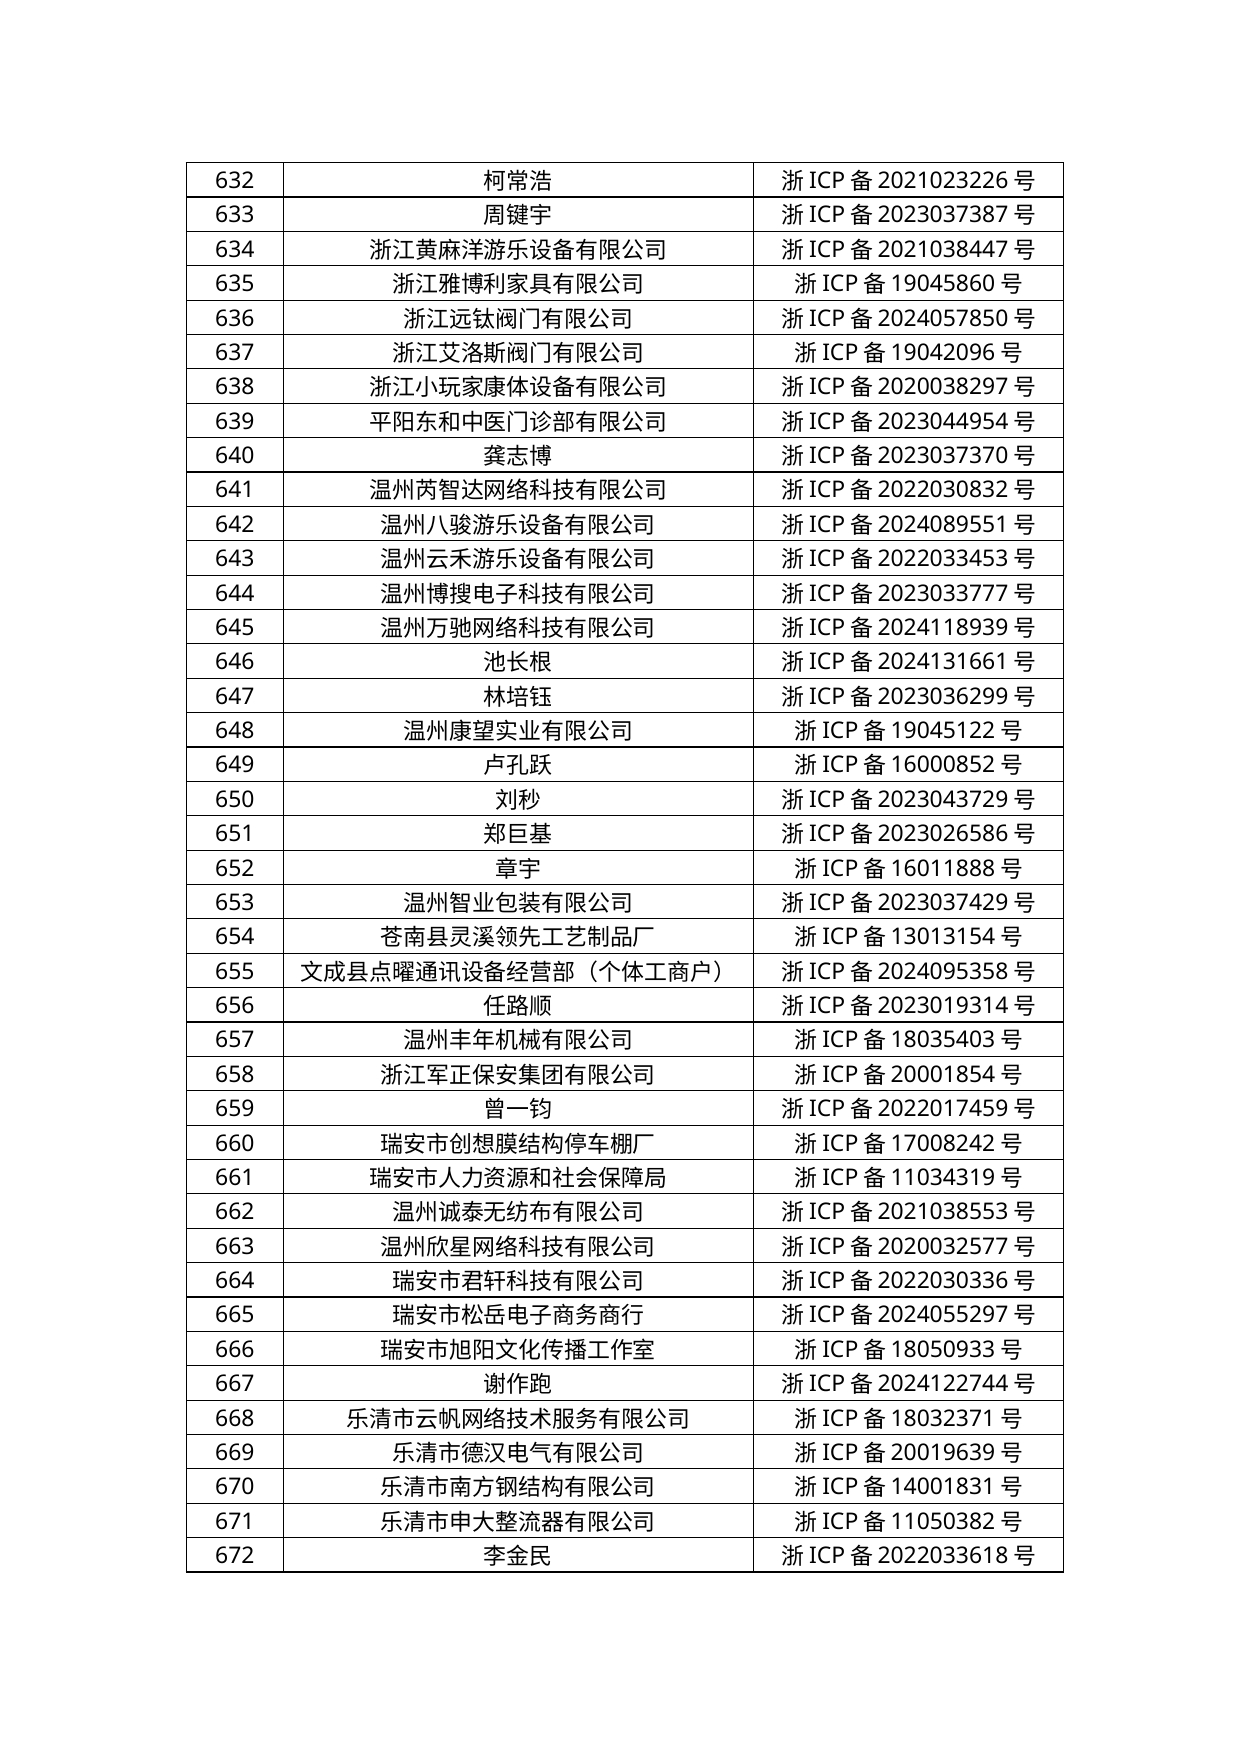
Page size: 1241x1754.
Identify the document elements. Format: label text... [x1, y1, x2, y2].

table_cell 652 [187, 851, 283, 884]
table_cell 温州康望实业有限公司 [284, 713, 753, 746]
table_cell 645 [187, 610, 283, 643]
table_cell 乐清市云帆网络技术服务有限公司 [284, 1401, 753, 1434]
table_cell 浙ICP备2024055297号 [754, 1298, 1063, 1331]
table_cell 浙江艾洛斯阀门有限公司 [284, 335, 753, 368]
table_cell 669 [187, 1435, 283, 1468]
table_cell 苍南县灵溪领先工艺制品厂 [284, 919, 753, 953]
table_cell 649 [187, 748, 283, 781]
table_cell 浙ICP备2023043729号 [754, 782, 1063, 815]
table_cell 633 [187, 198, 283, 231]
table_cell 639 [187, 404, 283, 437]
table_cell 浙江远钛阀门有限公司 [284, 301, 753, 334]
table_cell 浙ICP备2020038297号 [754, 369, 1063, 403]
table_cell 浙ICP备18032371号 [754, 1401, 1063, 1434]
table_cell 660 [187, 1126, 283, 1159]
table_cell 浙ICP备2023026586号 [754, 816, 1063, 849]
table_cell 郑巨基 [284, 816, 753, 849]
table_cell 浙ICP备20001854号 [754, 1057, 1063, 1090]
table_cell 浙ICP备18035403号 [754, 1023, 1063, 1056]
table_cell 温州丰年机械有限公司 [284, 1023, 753, 1056]
table_cell 658 [187, 1057, 283, 1090]
table_cell 浙ICP备2021038553号 [754, 1194, 1063, 1228]
table_cell 温州欣星网络科技有限公司 [284, 1229, 753, 1262]
table_cell 672 [187, 1538, 283, 1571]
table_cell 668 [187, 1401, 283, 1434]
table_cell 浙ICP备2022030832号 [754, 473, 1063, 506]
table_cell 浙ICP备11034319号 [754, 1160, 1063, 1193]
table_cell 瑞安市君轩科技有限公司 [284, 1263, 753, 1296]
table_cell 浙ICP备18050933号 [754, 1332, 1063, 1365]
table_cell 温州云禾游乐设备有限公司 [284, 541, 753, 574]
table_cell 659 [187, 1091, 283, 1124]
table_cell 卢孔跃 [284, 748, 753, 781]
table_cell 657 [187, 1023, 283, 1056]
table_cell 662 [187, 1194, 283, 1228]
table_cell 池长根 [284, 644, 753, 678]
table_cell 柯常浩 [284, 163, 753, 196]
table_cell 648 [187, 713, 283, 746]
table_cell 浙ICP备2024089551号 [754, 507, 1063, 540]
table_cell 温州万驰网络科技有限公司 [284, 610, 753, 643]
table_cell 林培钰 [284, 679, 753, 712]
table_cell 任路顺 [284, 988, 753, 1021]
table_cell 浙ICP备2023044954号 [754, 404, 1063, 437]
table_cell 浙ICP备2023033777号 [754, 576, 1063, 609]
table_cell 浙ICP备2024131661号 [754, 644, 1063, 678]
table_cell 655 [187, 954, 283, 987]
table_cell 浙ICP备2023037370号 [754, 438, 1063, 471]
table_cell 瑞安市松岳电子商务商行 [284, 1298, 753, 1331]
table_cell 浙江军正保安集团有限公司 [284, 1057, 753, 1090]
table_cell 瑞安市创想膜结构停车棚厂 [284, 1126, 753, 1159]
table_cell 曾一钧 [284, 1091, 753, 1124]
table_cell 浙ICP备2023037429号 [754, 885, 1063, 918]
table_cell 温州博搜电子科技有限公司 [284, 576, 753, 609]
table_cell 章宇 [284, 851, 753, 884]
table_cell 文成县点曜通讯设备经营部（个体工商户） [284, 954, 753, 987]
table_cell 641 [187, 473, 283, 506]
table_cell 温州芮智达网络科技有限公司 [284, 473, 753, 506]
table_cell 浙ICP备2023019314号 [754, 988, 1063, 1021]
table_cell 643 [187, 541, 283, 574]
table_cell 乐清市申大整流器有限公司 [284, 1504, 753, 1537]
table_cell 浙ICP备2023036299号 [754, 679, 1063, 712]
table_cell 650 [187, 782, 283, 815]
table_cell 瑞安市旭阳文化传播工作室 [284, 1332, 753, 1365]
table_cell 664 [187, 1263, 283, 1296]
table_cell 浙ICP备2022030336号 [754, 1263, 1063, 1296]
table_cell 642 [187, 507, 283, 540]
table_cell 李金民 [284, 1538, 753, 1571]
table_cell 671 [187, 1504, 283, 1537]
table_cell 浙ICP备16011888号 [754, 851, 1063, 884]
table_cell 龚志博 [284, 438, 753, 471]
table_cell 浙ICP备2022033618号 [754, 1538, 1063, 1571]
table_cell 浙ICP备19045122号 [754, 713, 1063, 746]
table_cell 浙ICP备17008242号 [754, 1126, 1063, 1159]
table_cell 636 [187, 301, 283, 334]
table_cell 654 [187, 919, 283, 953]
table_cell 浙江黄麻洋游乐设备有限公司 [284, 232, 753, 265]
table_cell 640 [187, 438, 283, 471]
table_cell 634 [187, 232, 283, 265]
table_cell 温州智业包装有限公司 [284, 885, 753, 918]
table_cell 浙ICP备2024122744号 [754, 1366, 1063, 1399]
table_cell 温州八骏游乐设备有限公司 [284, 507, 753, 540]
table_cell 635 [187, 266, 283, 299]
table_cell 661 [187, 1160, 283, 1193]
table_cell 浙ICP备2022033453号 [754, 541, 1063, 574]
table_cell 浙ICP备11050382号 [754, 1504, 1063, 1537]
table_cell 651 [187, 816, 283, 849]
table_cell 谢作跑 [284, 1366, 753, 1399]
table_cell 浙ICP备2020032577号 [754, 1229, 1063, 1262]
table_cell 670 [187, 1469, 283, 1503]
table_cell 平阳东和中医门诊部有限公司 [284, 404, 753, 437]
table_cell 乐清市南方钢结构有限公司 [284, 1469, 753, 1503]
table_cell 665 [187, 1298, 283, 1331]
table_cell 644 [187, 576, 283, 609]
table_cell 638 [187, 369, 283, 403]
table_cell 浙ICP备16000852号 [754, 748, 1063, 781]
table_cell 667 [187, 1366, 283, 1399]
table_cell 浙ICP备2023037387号 [754, 198, 1063, 231]
table_cell 666 [187, 1332, 283, 1365]
table_cell 温州诚泰无纺布有限公司 [284, 1194, 753, 1228]
table_cell 浙ICP备2024057850号 [754, 301, 1063, 334]
table_cell 浙ICP备20019639号 [754, 1435, 1063, 1468]
table_cell 浙江雅博利家具有限公司 [284, 266, 753, 299]
table_cell 647 [187, 679, 283, 712]
table_cell 656 [187, 988, 283, 1021]
table_cell 浙ICP备19042096号 [754, 335, 1063, 368]
table_cell 637 [187, 335, 283, 368]
table_cell 瑞安市人力资源和社会保障局 [284, 1160, 753, 1193]
table_cell 663 [187, 1229, 283, 1262]
table_cell 653 [187, 885, 283, 918]
table_cell 浙ICP备19045860号 [754, 266, 1063, 299]
table_cell 浙ICP备2021023226号 [754, 163, 1063, 196]
table_cell 周键宇 [284, 198, 753, 231]
table_cell 632 [187, 163, 283, 196]
table_cell 646 [187, 644, 283, 678]
table_cell 浙江小玩家康体设备有限公司 [284, 369, 753, 403]
table_cell 浙ICP备14001831号 [754, 1469, 1063, 1503]
table_cell 浙ICP备2022017459号 [754, 1091, 1063, 1124]
table_cell 浙ICP备2024095358号 [754, 954, 1063, 987]
table_cell 浙ICP备13013154号 [754, 919, 1063, 953]
table_cell 刘秒 [284, 782, 753, 815]
table_cell 浙ICP备2024118939号 [754, 610, 1063, 643]
table_cell 浙ICP备2021038447号 [754, 232, 1063, 265]
table_cell 乐清市德汉电气有限公司 [284, 1435, 753, 1468]
